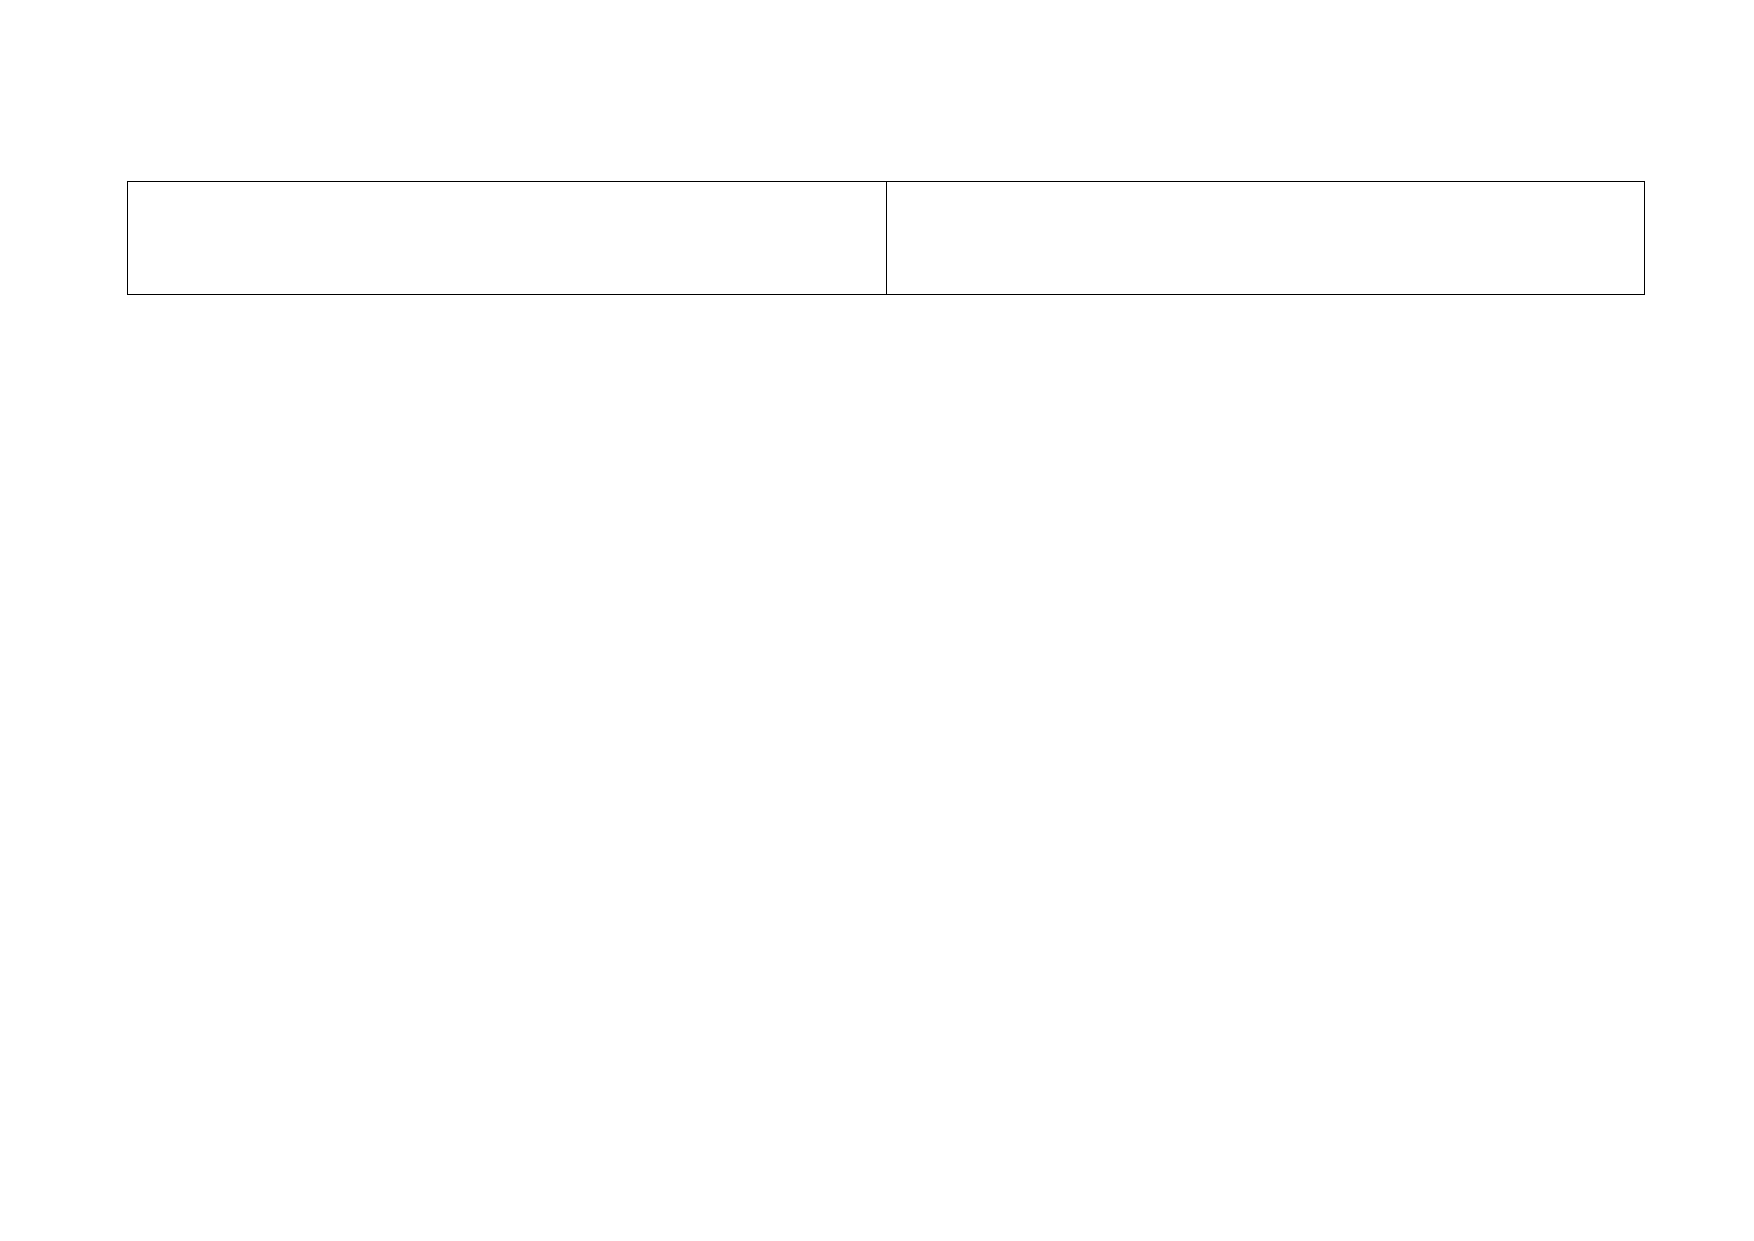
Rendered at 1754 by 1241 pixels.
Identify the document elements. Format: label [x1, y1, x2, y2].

table_cell [887, 182, 1644, 294]
table_cell [128, 182, 886, 294]
